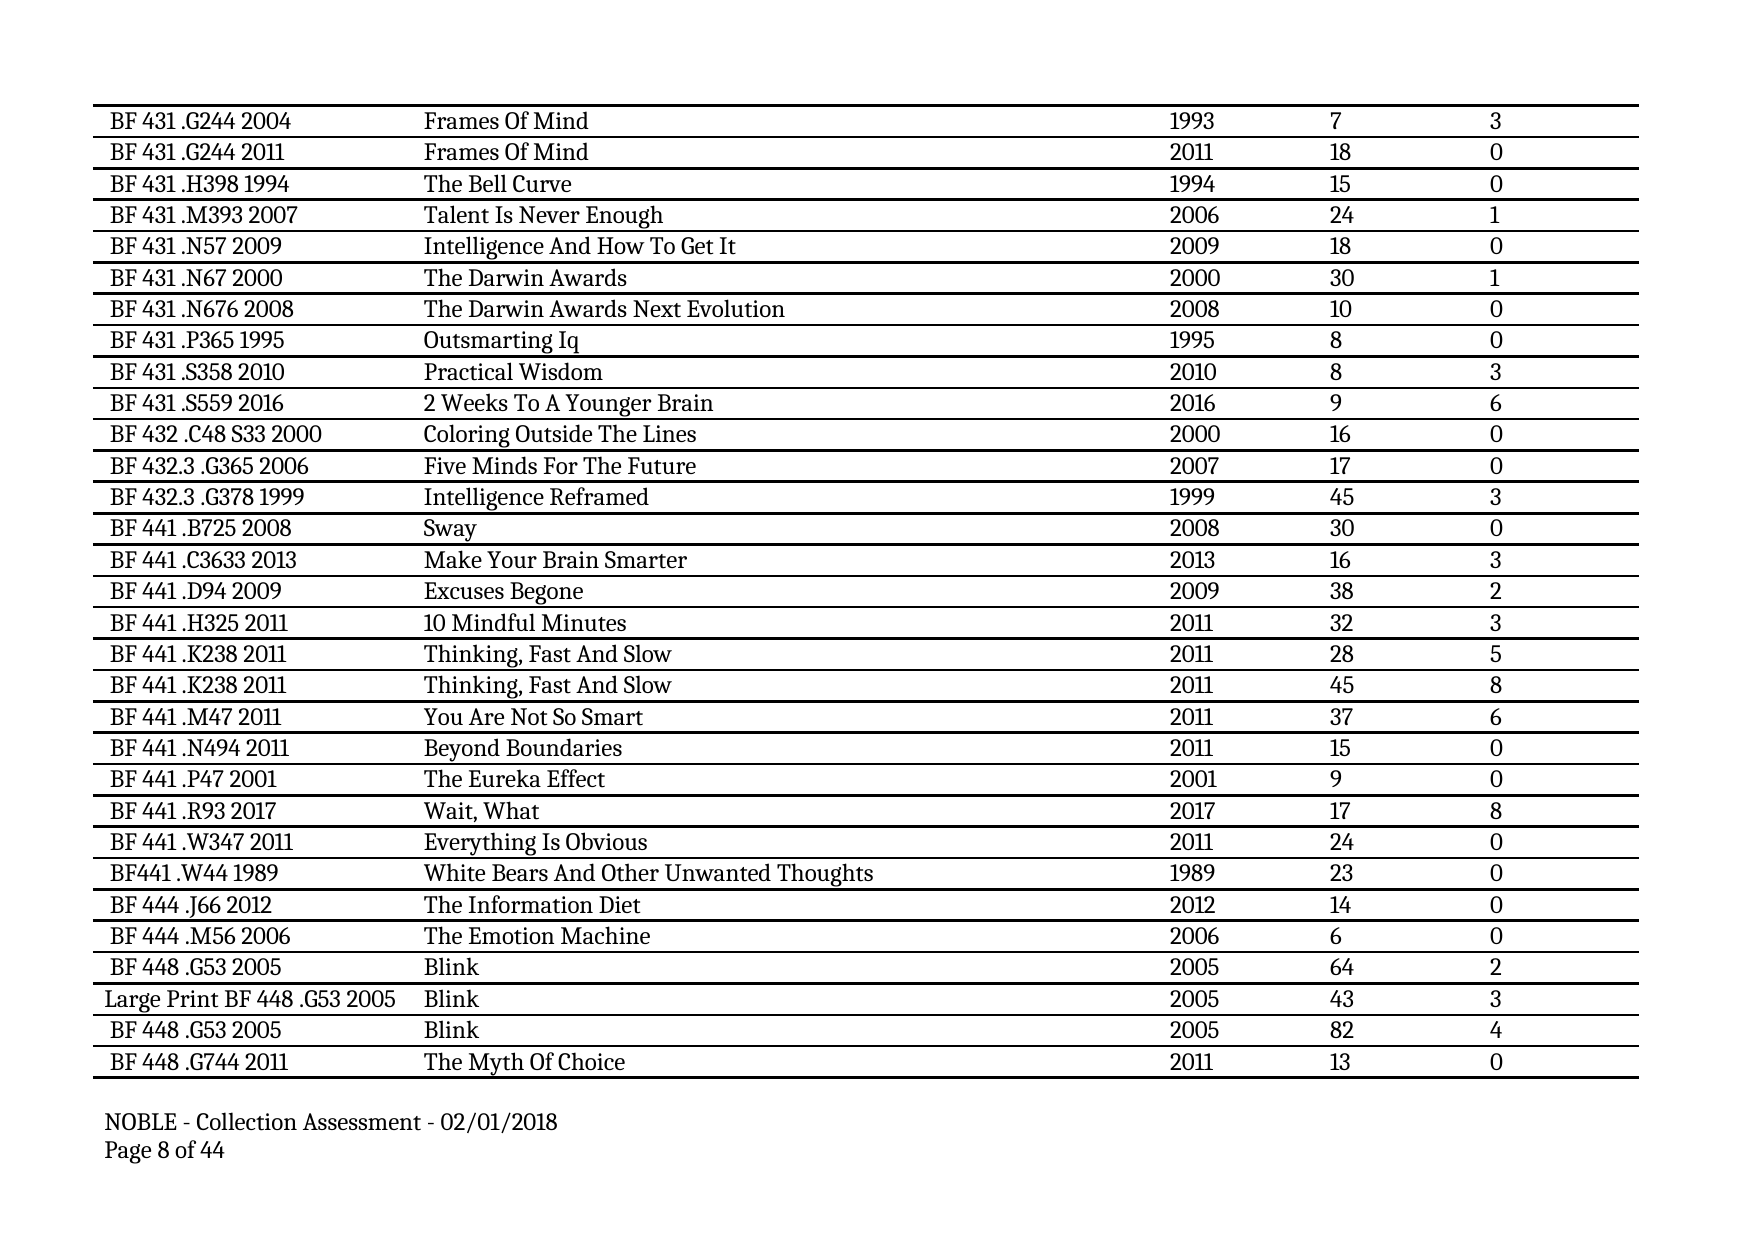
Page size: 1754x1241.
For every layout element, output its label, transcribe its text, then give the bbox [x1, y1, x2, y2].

table_cell 0 [1479, 295, 1638, 324]
table_cell Five Minds For The Future [413, 452, 1159, 480]
table_cell BF441 .W44 1989 [93, 859, 412, 888]
table_cell 37 [1319, 703, 1478, 731]
table_cell BF 431 .S358 2010 [93, 358, 412, 386]
table_cell 0 [1479, 828, 1638, 857]
table_cell Frames Of Mind [413, 107, 1159, 136]
table_cell 2009 [1159, 577, 1319, 606]
table_cell 3 [1479, 546, 1638, 574]
table_cell Large Print BF 448 .G53 2005 [93, 985, 412, 1013]
table_cell BF 441 .D94 2009 [93, 577, 412, 606]
table_cell The Darwin Awards Next Evolution [413, 295, 1159, 324]
table_cell BF 441 .P47 2001 [93, 765, 412, 794]
table_cell 3 [1479, 608, 1638, 637]
table_cell 6 [1319, 922, 1478, 951]
table_cell 0 [1479, 232, 1638, 261]
table_cell 45 [1319, 483, 1478, 512]
table_cell Coloring Outside The Lines [413, 420, 1159, 449]
table_cell 23 [1319, 859, 1478, 888]
table_cell BF 431 .H398 1994 [93, 170, 412, 198]
table_cell BF 431 .P365 1995 [93, 326, 412, 355]
table_cell BF 448 .G744 2011 [93, 1047, 412, 1076]
table_cell BF 441 .K238 2011 [93, 640, 412, 668]
table_cell 14 [1319, 891, 1478, 919]
table_cell 0 [1479, 515, 1638, 543]
table_cell 2 [1479, 577, 1638, 606]
table_cell Wait, What [413, 797, 1159, 825]
table_cell Beyond Boundaries [413, 734, 1159, 763]
table_cell BF 448 .G53 2005 [93, 953, 412, 982]
table_cell Blink [413, 985, 1159, 1013]
table_cell 0 [1479, 420, 1638, 449]
table_cell Thinking, Fast And Slow [413, 640, 1159, 668]
table_cell 8 [1319, 358, 1478, 386]
table_cell 0 [1479, 891, 1638, 919]
table_cell 2005 [1159, 985, 1319, 1013]
table_cell 2017 [1159, 797, 1319, 825]
table_cell Everything Is Obvious [413, 828, 1159, 857]
table_cell 2012 [1159, 891, 1319, 919]
table_cell BF 444 .J66 2012 [93, 891, 412, 919]
table_cell 8 [1319, 326, 1478, 355]
table_cell 3 [1479, 358, 1638, 386]
table_cell 24 [1319, 828, 1478, 857]
table_cell 2006 [1159, 922, 1319, 951]
table_cell 5 [1479, 640, 1638, 668]
table_cell 3 [1479, 483, 1638, 512]
table_cell 2007 [1159, 452, 1319, 480]
table_cell Thinking, Fast And Slow [413, 671, 1159, 700]
table_cell 9 [1319, 765, 1478, 794]
table_cell 2005 [1159, 1016, 1319, 1045]
table_cell 9 [1319, 389, 1478, 418]
table_cell BF 441 .K238 2011 [93, 671, 412, 700]
table_cell BF 441 .H325 2011 [93, 608, 412, 637]
table_cell BF 448 .G53 2005 [93, 1016, 412, 1045]
table_cell Blink [413, 953, 1159, 982]
table_cell 16 [1319, 420, 1478, 449]
table_cell BF 431 .N67 2000 [93, 264, 412, 292]
table_cell 0 [1479, 138, 1638, 167]
table_cell 82 [1319, 1016, 1478, 1045]
table_cell 16 [1319, 546, 1478, 574]
table_cell 7 [1319, 107, 1478, 136]
table_cell The Myth Of Choice [413, 1047, 1159, 1076]
table_cell 2001 [1159, 765, 1319, 794]
table_cell 0 [1479, 326, 1638, 355]
table_cell 38 [1319, 577, 1478, 606]
table_cell BF 432 .C48 S33 2000 [93, 420, 412, 449]
table_cell 28 [1319, 640, 1478, 668]
table_cell 30 [1319, 515, 1478, 543]
table_cell Make Your Brain Smarter [413, 546, 1159, 574]
table_cell BF 441 .M47 2011 [93, 703, 412, 731]
table_cell BF 441 .B725 2008 [93, 515, 412, 543]
table_cell 6 [1479, 703, 1638, 731]
table_cell BF 432.3 .G378 1999 [93, 483, 412, 512]
table_cell The Eureka Effect [413, 765, 1159, 794]
table_cell 2011 [1159, 1047, 1319, 1076]
table_cell 6 [1479, 389, 1638, 418]
table_cell BF 441 .R93 2017 [93, 797, 412, 825]
table_cell 2011 [1159, 828, 1319, 857]
table_cell 8 [1479, 671, 1638, 700]
table_cell Frames Of Mind [413, 138, 1159, 167]
table_cell 18 [1319, 232, 1478, 261]
table_cell Blink [413, 1016, 1159, 1045]
table_cell 32 [1319, 608, 1478, 637]
table_cell Outsmarting Iq [413, 326, 1159, 355]
table_cell BF 441 .W347 2011 [93, 828, 412, 857]
table_cell 43 [1319, 985, 1478, 1013]
table_cell Excuses Begone [413, 577, 1159, 606]
table_cell BF 431 .N57 2009 [93, 232, 412, 261]
table_cell 1993 [1159, 107, 1319, 136]
table_cell BF 431 .N676 2008 [93, 295, 412, 324]
table_cell 2016 [1159, 389, 1319, 418]
table_cell 2 [1479, 953, 1638, 982]
table_cell 2010 [1159, 358, 1319, 386]
table_cell 2011 [1159, 138, 1319, 167]
table_cell 2011 [1159, 703, 1319, 731]
table_cell You Are Not So Smart [413, 703, 1159, 731]
table_cell 24 [1319, 201, 1478, 229]
table_cell 1 [1479, 264, 1638, 292]
table_cell BF 431 .G244 2011 [93, 138, 412, 167]
table_cell 0 [1479, 922, 1638, 951]
table_cell 2006 [1159, 201, 1319, 229]
table_cell 2013 [1159, 546, 1319, 574]
table_cell 2011 [1159, 734, 1319, 763]
table_cell 2011 [1159, 608, 1319, 637]
table_cell 2000 [1159, 420, 1319, 449]
table_cell 18 [1319, 138, 1478, 167]
table_cell 2009 [1159, 232, 1319, 261]
table_cell BF 441 .C3633 2013 [93, 546, 412, 574]
table_cell 17 [1319, 452, 1478, 480]
table_cell 0 [1479, 859, 1638, 888]
table_cell BF 431 .M393 2007 [93, 201, 412, 229]
table_cell The Information Diet [413, 891, 1159, 919]
table_cell The Bell Curve [413, 170, 1159, 198]
table_cell 30 [1319, 264, 1478, 292]
table_cell 8 [1479, 797, 1638, 825]
table_cell 3 [1479, 985, 1638, 1013]
table_cell 2008 [1159, 295, 1319, 324]
table_cell The Darwin Awards [413, 264, 1159, 292]
table_cell The Emotion Machine [413, 922, 1159, 951]
table_cell Talent Is Never Enough [413, 201, 1159, 229]
table_cell 2005 [1159, 953, 1319, 982]
table_cell Sway [413, 515, 1159, 543]
table_cell 13 [1319, 1047, 1478, 1076]
table_cell 4 [1479, 1016, 1638, 1045]
table_cell 2008 [1159, 515, 1319, 543]
table_cell 1999 [1159, 483, 1319, 512]
table_cell 15 [1319, 170, 1478, 198]
table_cell BF 444 .M56 2006 [93, 922, 412, 951]
table_cell 10 Mindful Minutes [413, 608, 1159, 637]
table_cell BF 431 .G244 2004 [93, 107, 412, 136]
table_cell 45 [1319, 671, 1478, 700]
table_cell BF 431 .S559 2016 [93, 389, 412, 418]
table_cell 64 [1319, 953, 1478, 982]
table_cell Intelligence And How To Get It [413, 232, 1159, 261]
table_cell 2 Weeks To A Younger Brain [413, 389, 1159, 418]
table_cell 2011 [1159, 640, 1319, 668]
table_cell Intelligence Reframed [413, 483, 1159, 512]
table_cell 2000 [1159, 264, 1319, 292]
table_cell BF 432.3 .G365 2006 [93, 452, 412, 480]
table_cell 15 [1319, 734, 1478, 763]
table_cell 1989 [1159, 859, 1319, 888]
table_cell 0 [1479, 452, 1638, 480]
table_cell Practical Wisdom [413, 358, 1159, 386]
table_cell BF 441 .N494 2011 [93, 734, 412, 763]
table_cell 0 [1479, 734, 1638, 763]
table_cell 0 [1479, 765, 1638, 794]
table_cell 10 [1319, 295, 1478, 324]
table_cell 1995 [1159, 326, 1319, 355]
table_cell 0 [1479, 1047, 1638, 1076]
table_cell 2011 [1159, 671, 1319, 700]
table_cell 17 [1319, 797, 1478, 825]
table_cell 1 [1479, 201, 1638, 229]
table_cell White Bears And Other Unwanted Thoughts [413, 859, 1159, 888]
table_cell 0 [1479, 170, 1638, 198]
table_cell 1994 [1159, 170, 1319, 198]
table_cell 3 [1479, 107, 1638, 136]
